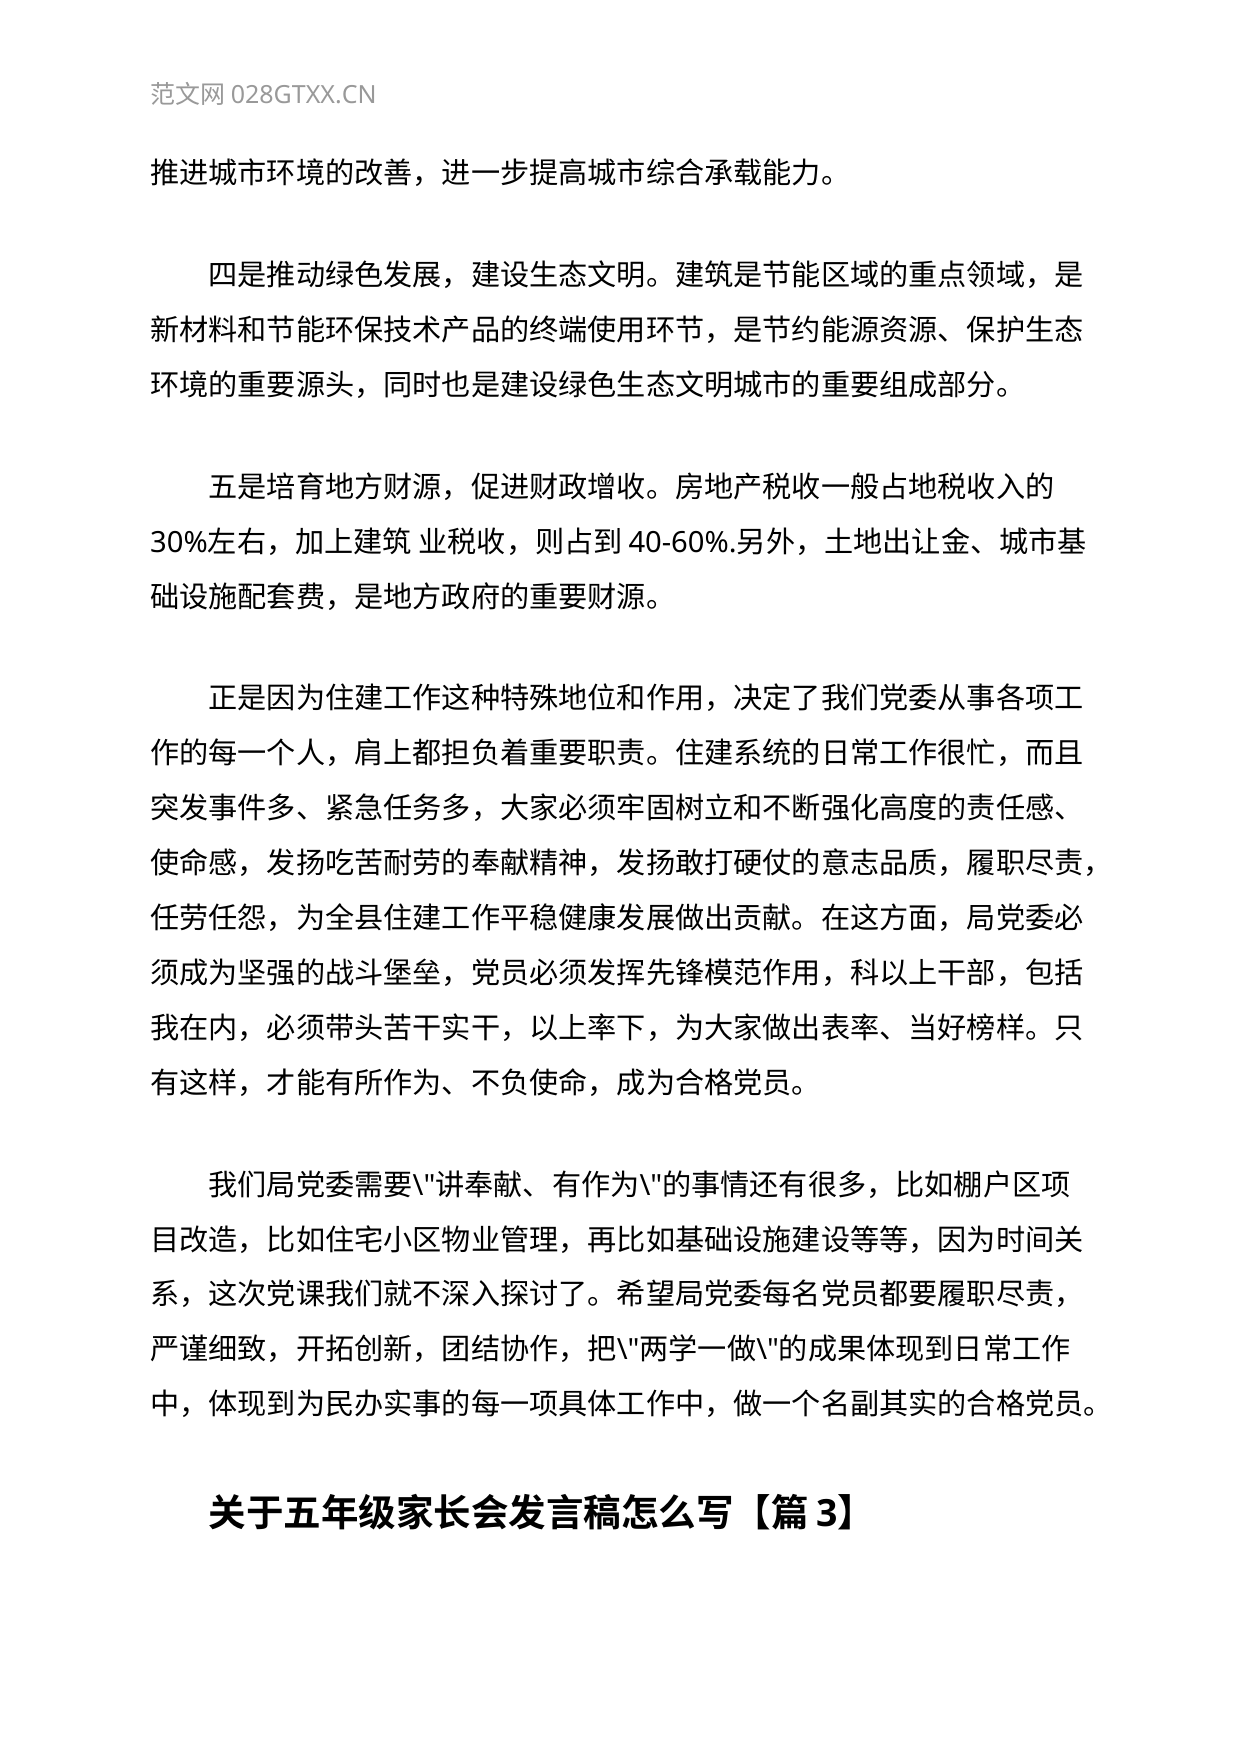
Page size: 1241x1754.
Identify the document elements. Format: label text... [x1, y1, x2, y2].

text 我们局党委需要\"讲奉献、有作为\"的事情还有很多，比如棚户区项目改造，比如住宅小区物业管理，再比如基础设施建设等等，因为时间关系，这次党课我们就不深入探讨了。希望局党委每名党员都要履职尽责，严谨细致，开拓创新，团结协作，把\"两学一做\"的成果体现到日常工作中，体现到为民办实事的每一项具体工作中，做一个名副其实的合格党员。 [150, 1161, 1090, 1423]
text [150, 150, 1090, 192]
text 四是推动绿色发展，建设生态文明。建筑是节能区域的重点领域，是新材料和节能环保技术产品的终端使用环节，是节约能源资源、保护生态环境的重要源头，同时也是建设绿色生态文明城市的重要组成部分。 [150, 252, 1090, 404]
text 五是培育地方财源，促进财政增收。房地产税收一般占地税收入的30%左右，加上建筑 业税收，则占到40-60%.另外，土地出让金、城市基础设施配套费，是地方政府的重要财源。 [150, 463, 1090, 616]
text 正是因为住建工作这种特殊地位和作用，决定了我们党委从事各项工作的每一个人，肩上都担负着重要职责。住建系统的日常工作很忙，而且突发事件多、紧急任务多，大家必须牢固树立和不断强化高度的责任感、使命感，发扬吃苦耐劳的奉献精神，发扬敢打硬仗的意志品质，履职尽责，任劳任怨，为全县住建工作平稳健康发展做出贡献。在这方面，局党委必须成为坚强的战斗堡垒，党员必须发挥先锋模范作用，科以上干部，包括我在内，必须带头苦干实干，以上率下，为大家做出表率、当好榜样。只有这样，才能有所作为、不负使命，成为合格党员。 [150, 675, 1090, 1102]
text 关于五年级家长会发言稿怎么写【篇3】 [150, 1483, 1090, 1537]
